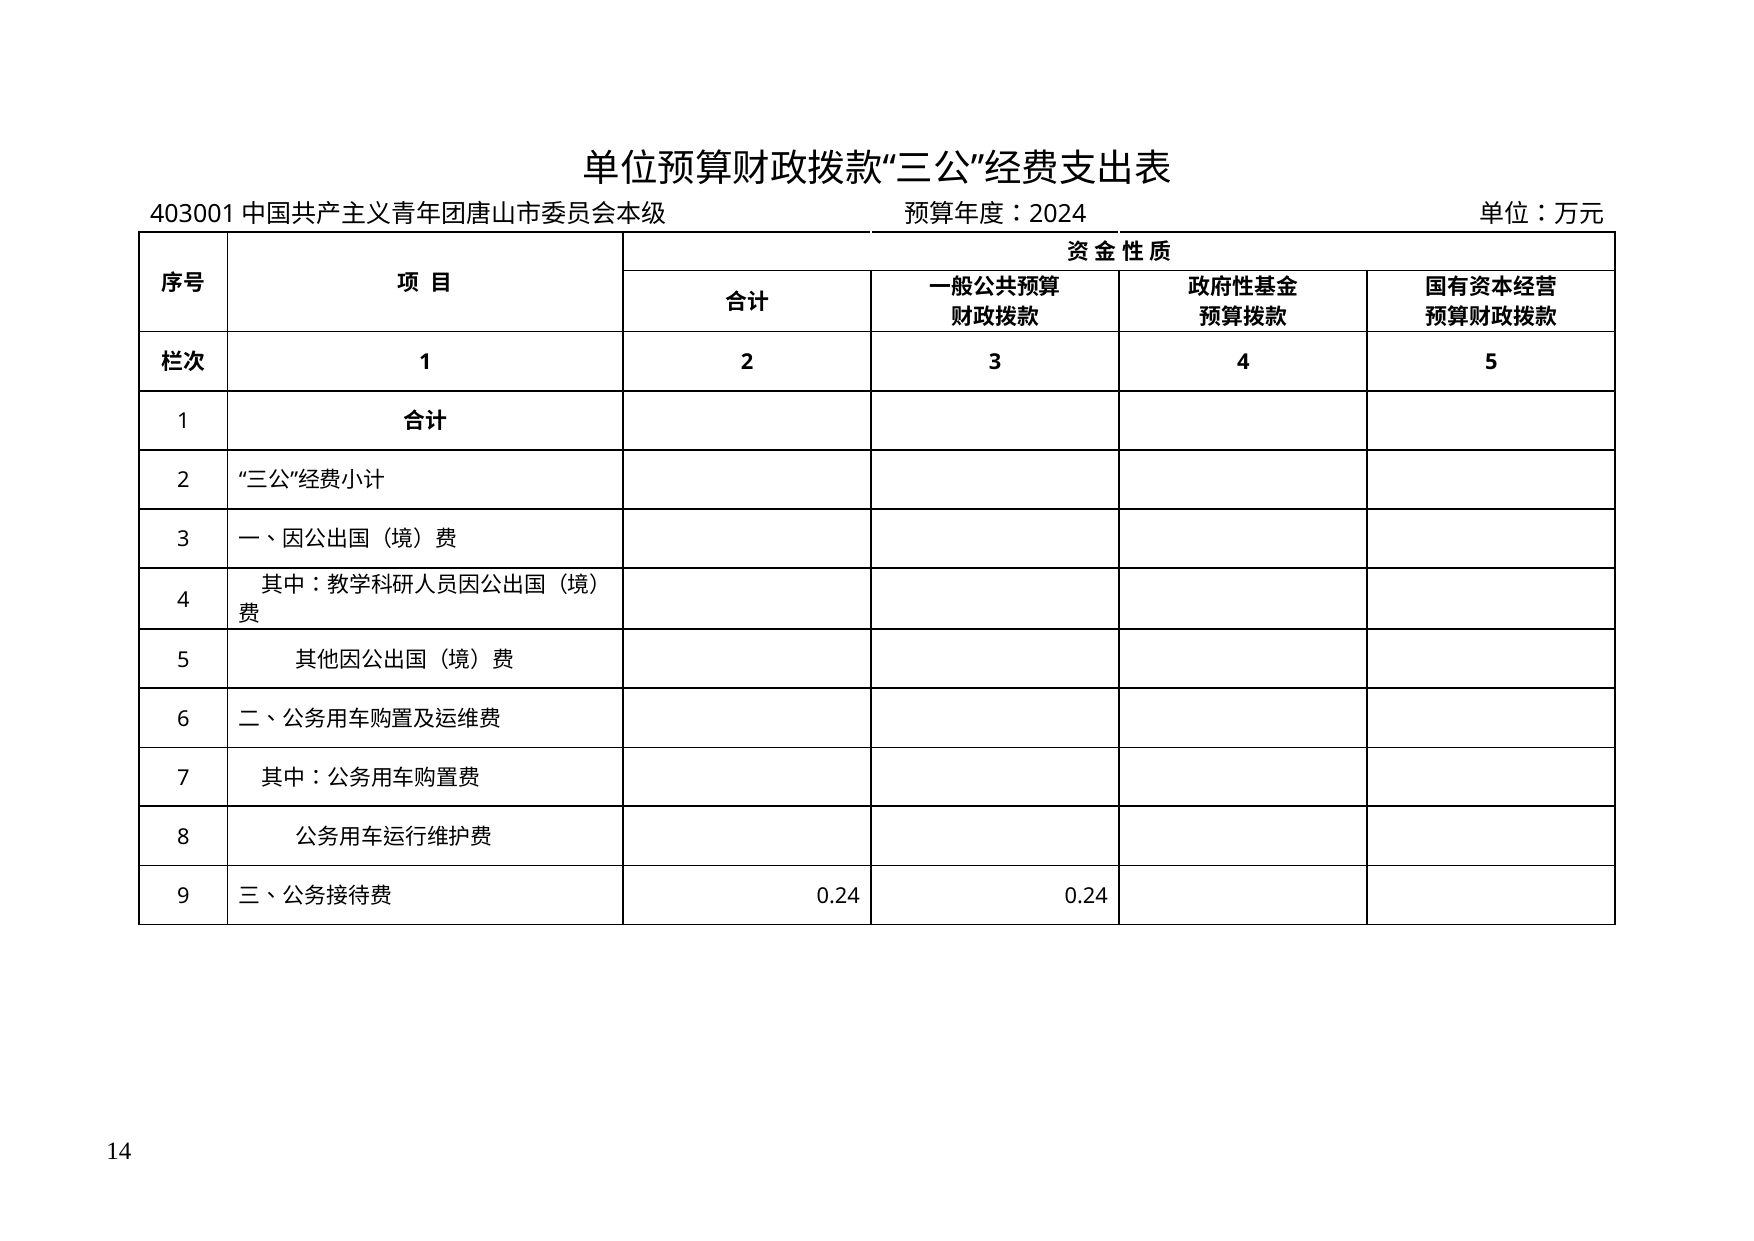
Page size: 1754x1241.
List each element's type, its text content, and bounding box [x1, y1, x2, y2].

table_cell [624, 392, 870, 449]
table_cell [624, 569, 870, 628]
table_cell 其他因公出国（境）费 [228, 630, 622, 687]
table_cell [624, 807, 870, 864]
table_cell [1120, 866, 1366, 923]
table_cell [624, 510, 870, 567]
table_cell 公务用车运行维护费 [228, 807, 622, 864]
table_cell [1120, 451, 1366, 508]
table_cell [1120, 569, 1366, 628]
table_cell 3 [140, 510, 227, 567]
table_cell [872, 569, 1118, 628]
table_cell [872, 392, 1118, 449]
table_cell [624, 451, 870, 508]
table_cell [1120, 689, 1366, 746]
table_cell 3 [872, 332, 1118, 390]
table_cell 资 金 性 质 [624, 233, 1614, 270]
table_cell [1368, 510, 1614, 567]
table_cell [1368, 392, 1614, 449]
table_cell 0.24 [624, 866, 870, 923]
table_header 预算年度：2024 [872, 195, 1118, 231]
table_cell [1368, 866, 1614, 923]
table_cell 2 [140, 451, 227, 508]
table_cell [1120, 807, 1366, 864]
table_cell 7 [140, 748, 227, 805]
table_cell 二、公务用车购置及运维费 [228, 689, 622, 746]
table_cell [624, 748, 870, 805]
table_cell [1120, 748, 1366, 805]
table_cell 栏次 [140, 332, 227, 390]
table_cell 0.24 [872, 866, 1118, 923]
table_cell 合计 [228, 392, 622, 449]
table_cell 政府性基金 预算拨款 [1120, 271, 1366, 331]
table_cell [624, 630, 870, 687]
table_cell [1120, 630, 1366, 687]
table_cell [624, 689, 870, 746]
table_cell [1368, 689, 1614, 746]
table_cell 其中：公务用车购置费 [228, 748, 622, 805]
table_cell 项 目 [228, 233, 622, 331]
table_header 单位：万元 [1120, 195, 1614, 231]
table_cell 1 [228, 332, 622, 390]
table_cell 一般公共预算 财政拨款 [872, 271, 1118, 331]
table_cell 5 [1368, 332, 1614, 390]
table_cell [1368, 569, 1614, 628]
table_cell [1120, 510, 1366, 567]
table_header 403001中国共产主义青年团唐山市委员会本级 [140, 195, 870, 231]
table_cell [872, 510, 1118, 567]
table_cell 合计 [624, 271, 870, 331]
table_cell [1368, 807, 1614, 864]
table_cell 4 [140, 569, 227, 628]
table_cell 5 [140, 630, 227, 687]
table_cell [1368, 748, 1614, 805]
table_cell 2 [624, 332, 870, 390]
table_cell “三公”经费小计 [228, 451, 622, 508]
table_cell 序号 [140, 233, 227, 331]
table_cell 三、公务接待费 [228, 866, 622, 923]
table_cell [1368, 451, 1614, 508]
table_cell [1368, 630, 1614, 687]
table_cell [872, 689, 1118, 746]
table_cell [872, 807, 1118, 864]
table_cell 其中：教学科研人员因公出国（境）费 [228, 569, 622, 628]
table_cell 9 [140, 866, 227, 923]
table_cell 一、因公出国（境）费 [228, 510, 622, 567]
table_cell 8 [140, 807, 227, 864]
table_cell [872, 451, 1118, 508]
table_cell 6 [140, 689, 227, 746]
table_cell [872, 630, 1118, 687]
table_cell 1 [140, 392, 227, 449]
table_cell 4 [1120, 332, 1366, 390]
table_cell [1120, 392, 1366, 449]
text 单位预算财政拨款“三公”经费支出表 [106, 142, 1648, 193]
table_cell [872, 748, 1118, 805]
table_cell 国有资本经营 预算财政拨款 [1368, 271, 1614, 331]
